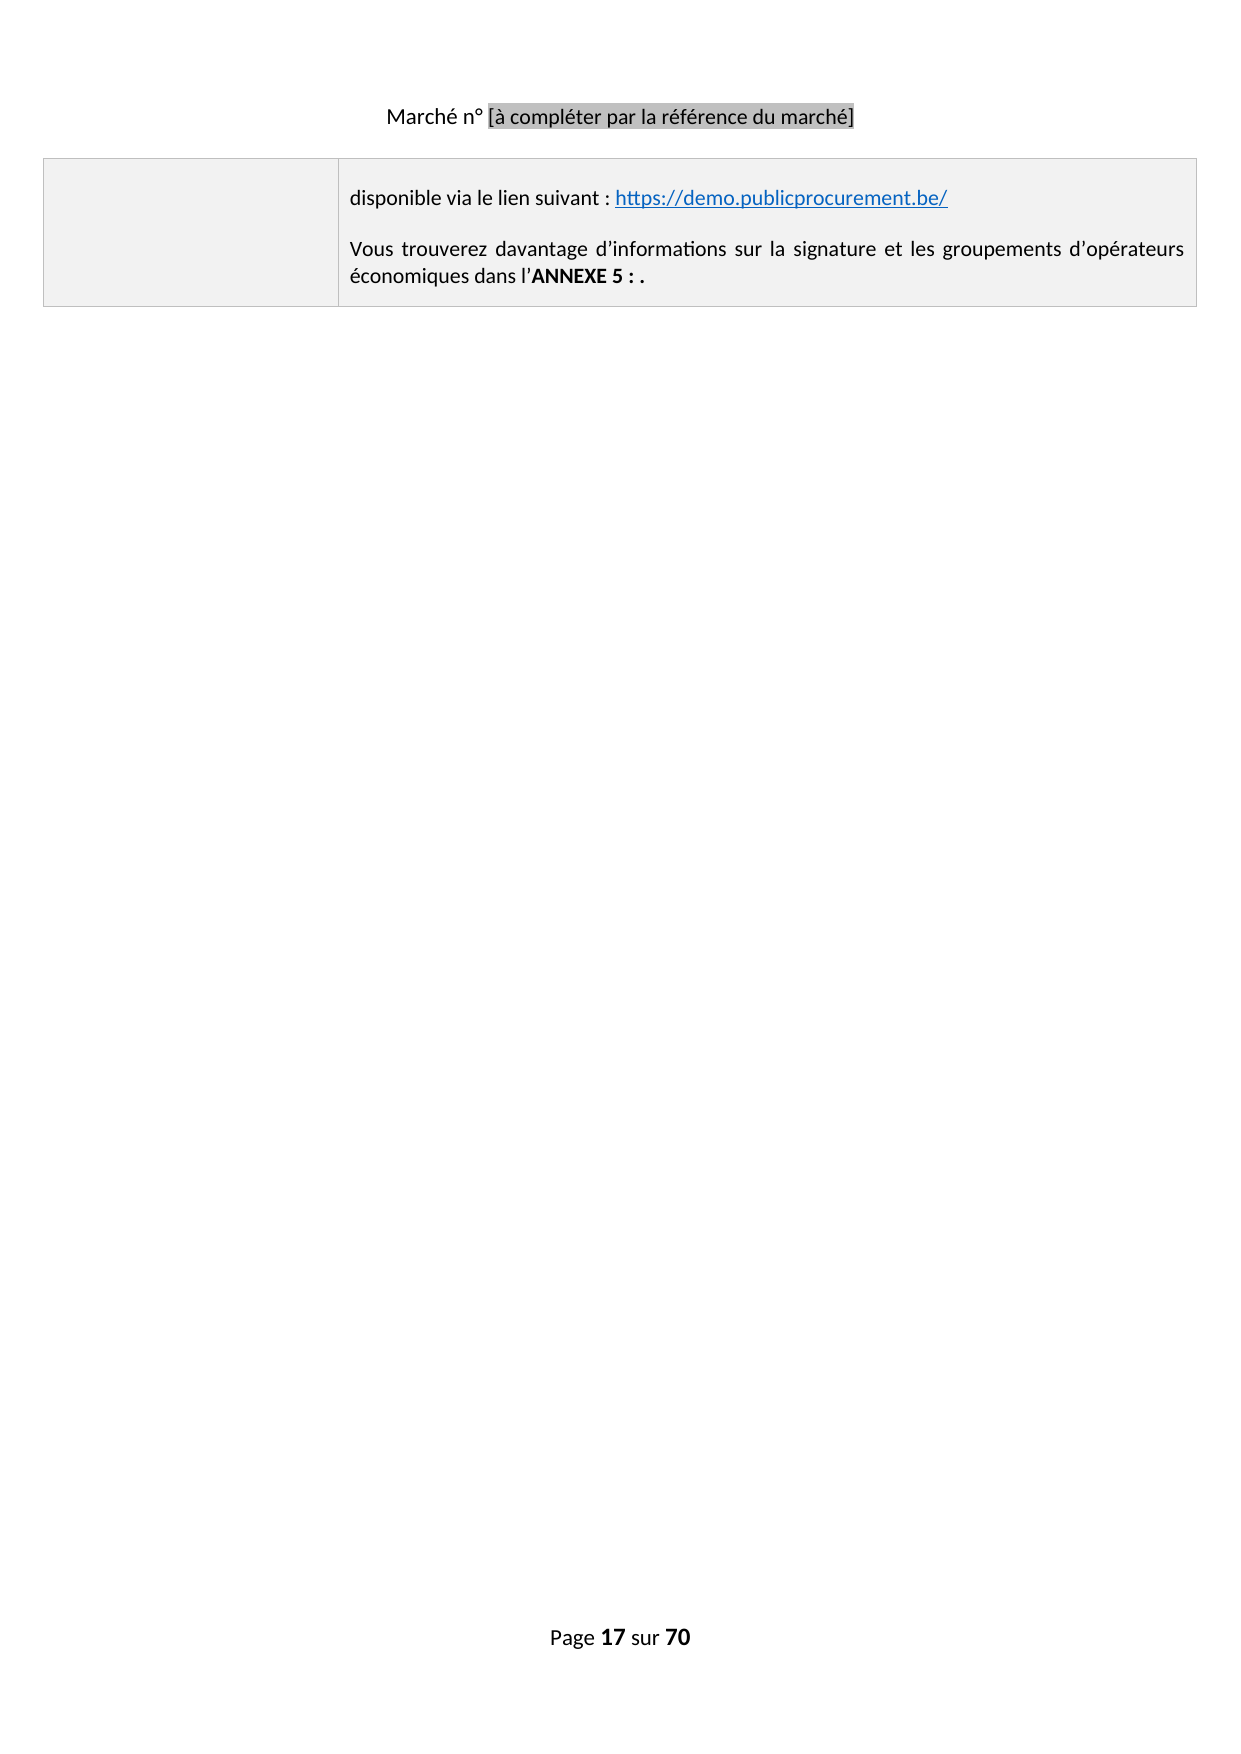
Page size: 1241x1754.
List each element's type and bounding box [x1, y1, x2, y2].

table_cell [339, 159, 1196, 306]
table_cell [44, 159, 338, 306]
